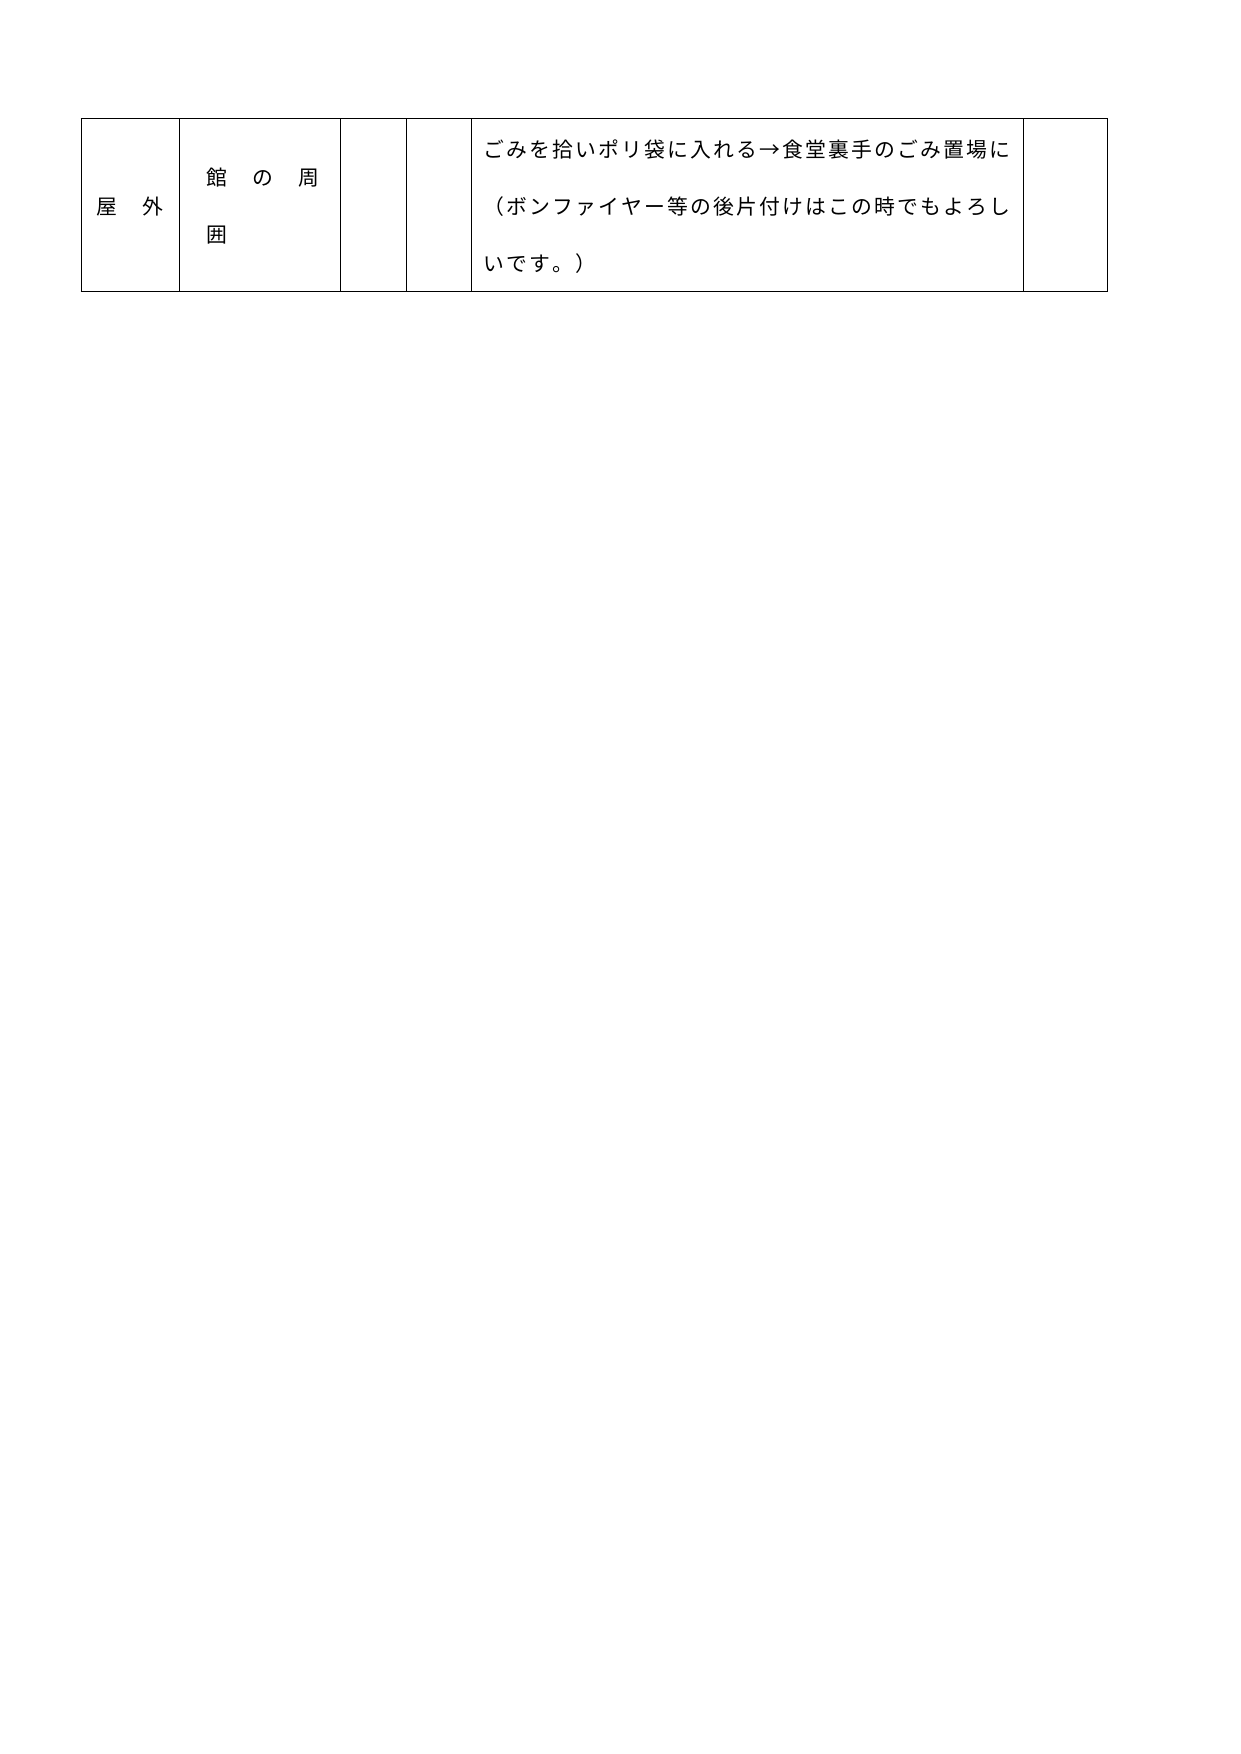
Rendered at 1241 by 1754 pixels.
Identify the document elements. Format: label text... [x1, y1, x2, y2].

table_cell 屋 外 [82, 119, 179, 291]
table_cell [407, 119, 471, 291]
table_cell ごみを拾いポリ袋に入れる→食堂裏手のごみ置場に （ボンファイヤー等の後片付けはこの時でもよろしいです。） [472, 119, 1023, 291]
table_cell 館の周囲 [180, 119, 340, 291]
table_cell [341, 119, 406, 291]
table_cell [1024, 119, 1107, 291]
